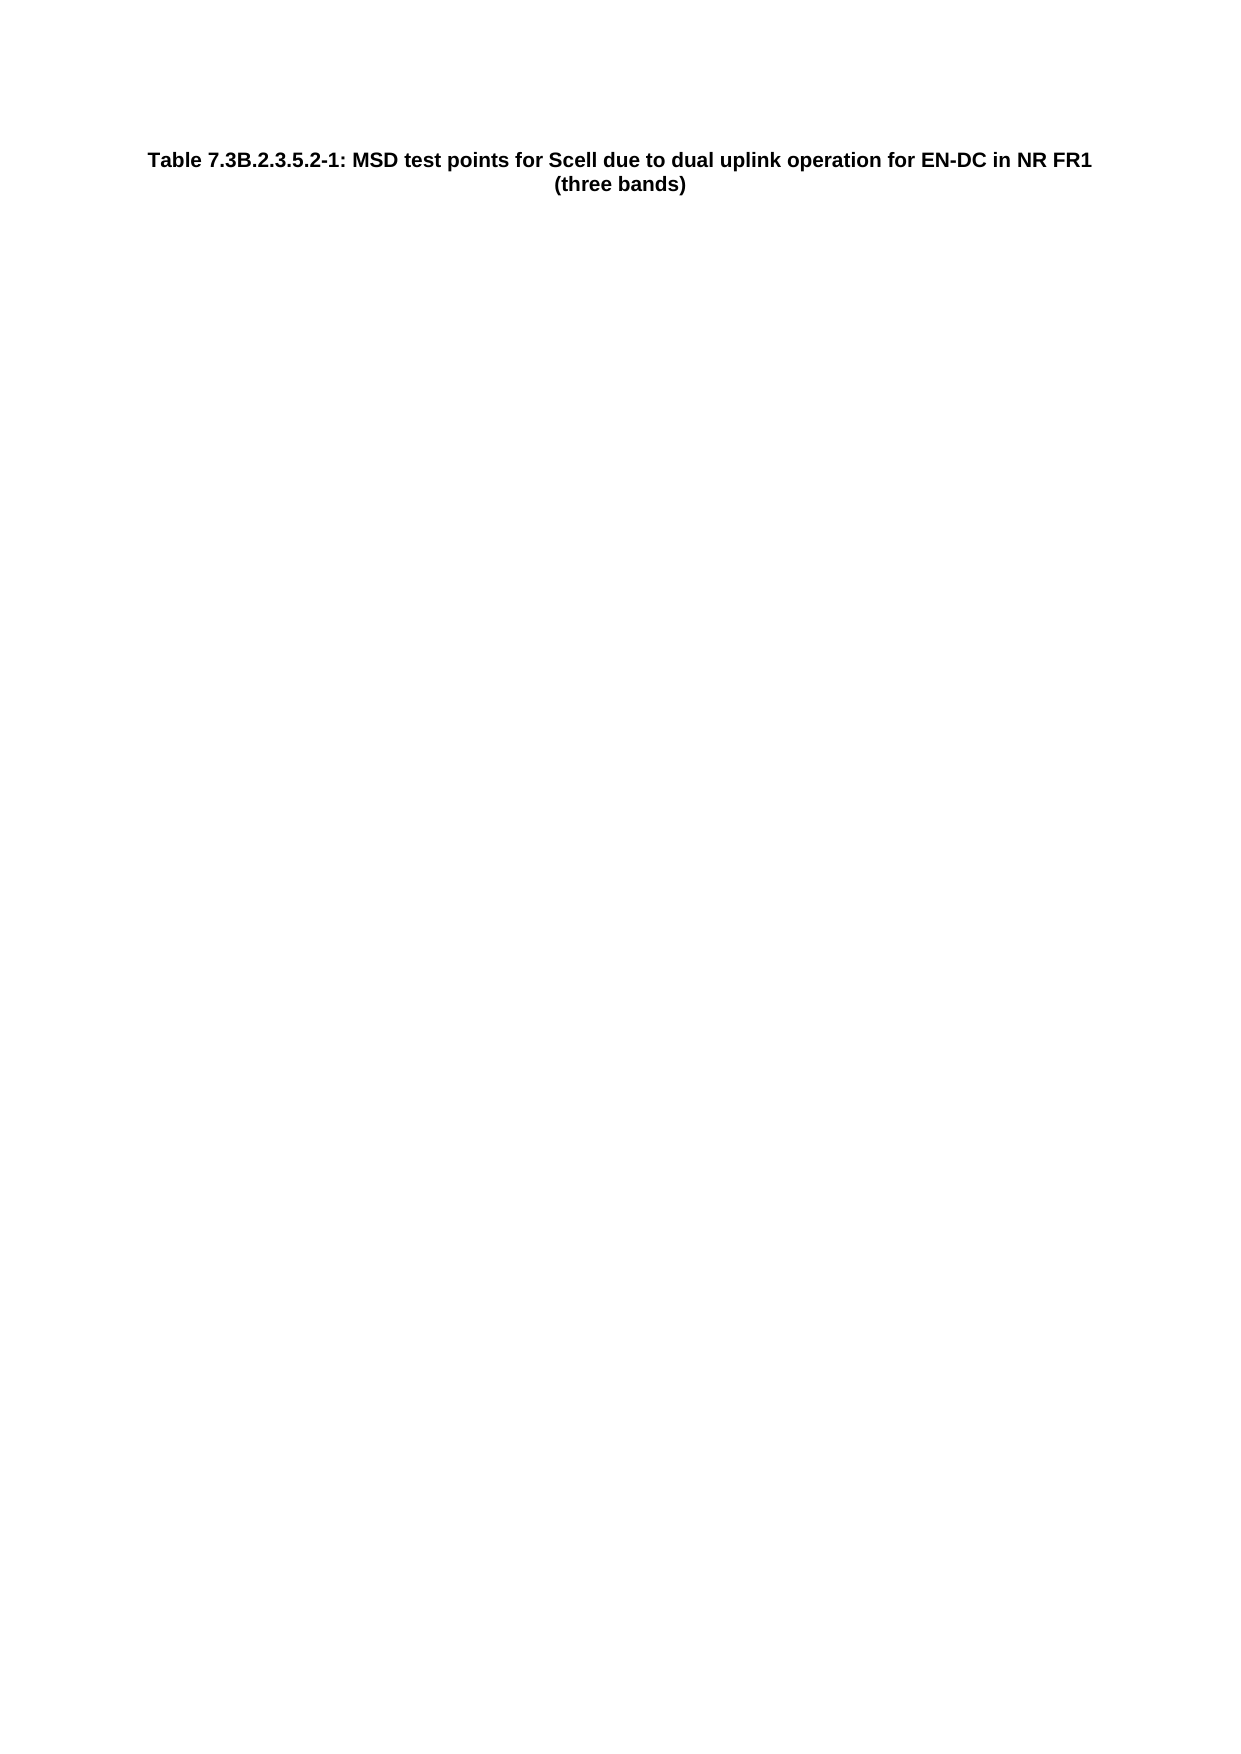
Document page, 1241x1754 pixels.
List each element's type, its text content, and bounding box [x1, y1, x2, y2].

text Table 7.3B.2.3.5.2-1: MSD test points for Scell due to dual uplink operation for EN-DC in NR FR1 (three bands) [118, 148, 1122, 196]
